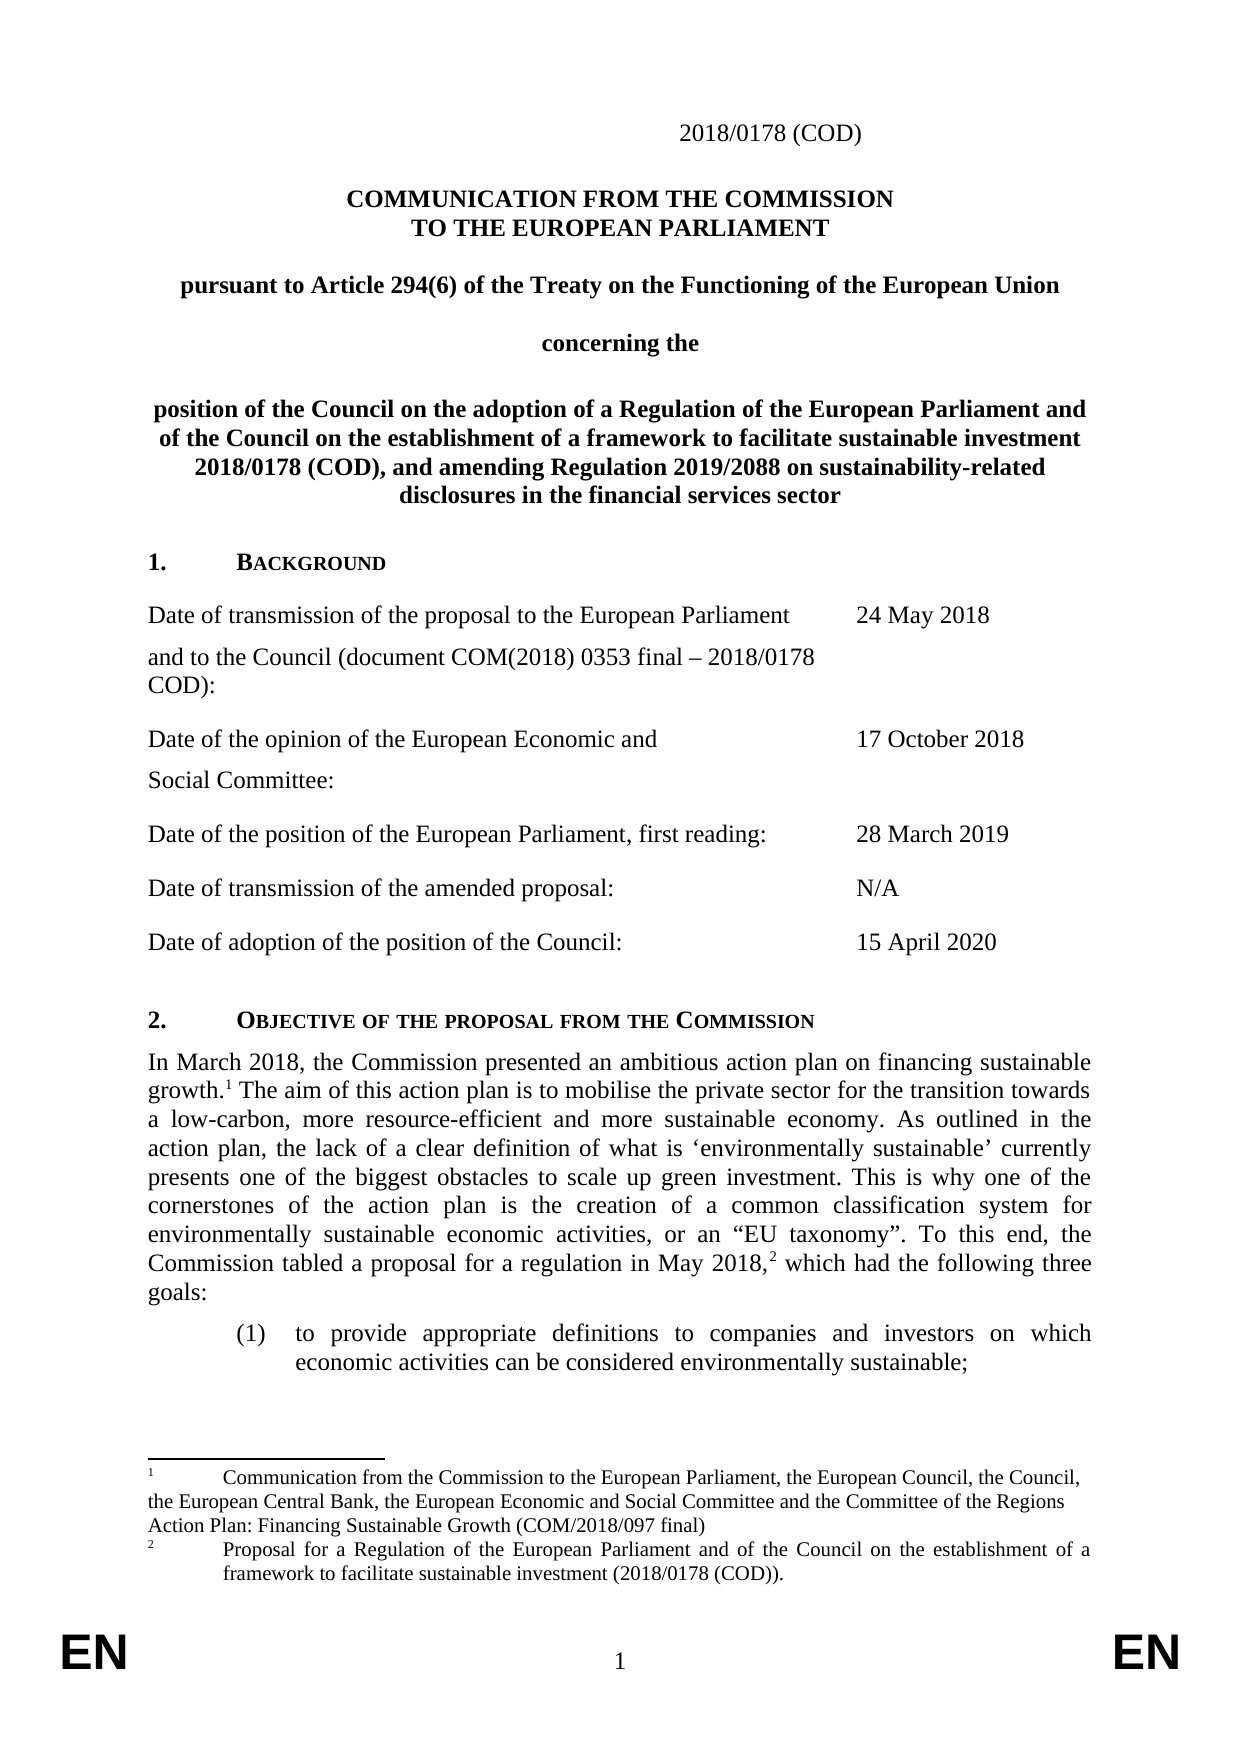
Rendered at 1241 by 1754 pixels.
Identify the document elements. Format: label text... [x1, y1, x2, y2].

text position of the Council on the adoption of a Regulation of the European Parliament and of the Council on the establishment of a framework to facilitate sustainable investment 2018/0178 (COD), and amending Regulation 2019/2088 on sustainability-related disclosures in the financial services sector [148, 394, 1093, 509]
subtitle 2. Objective of the proposal from the Commission [148, 1006, 1093, 1034]
table_cell Date of transmission of the amended proposal: [136, 861, 845, 914]
table_cell Date of the opinion of the European Economic and Social Committee: [136, 712, 845, 807]
subtitle 1. Background [148, 547, 1093, 576]
table_cell Date of adoption of the position of the Council: [136, 914, 845, 968]
text In March 2018, the Commission presented an ambitious action plan on financing sustainable growth. The aim of this action plan is to mobilise the private sector for the transition towards a low-carbon, more resource-efficient and more sustainable economy. As outlined in the action plan, the lack of a clear definition of what is ‘environmentally sustainable’ currently presents one of the biggest obstacles to scale up green investment. This is why one of the cornerstones of the action plan is the creation of a common classification system for environmentally sustainable economic activities, or an “EU taxonomy”. To this end, the Commission tabled a proposal for a regulation in May 2018, which had the following three goals: [148, 1047, 1093, 1306]
table_header Date of transmission of the proposal to the European Parliament and to the Council (document COM(2018) 0353 final – 2018/0178 COD): [136, 588, 845, 712]
table_header 24 May 2018 [845, 588, 1104, 712]
table_cell Date of the position of the European Parliament, first reading: [136, 807, 845, 861]
text COMMUNICATION FROM THE COMMISSION TO THE EUROPEAN PARLIAMENT pursuant to Article 294(6) of the Treaty on the Functioning of the European Union concerning the [148, 184, 1093, 357]
table_cell 17 October 2018 [845, 712, 1104, 807]
table_cell 15 April 2020 [845, 914, 1104, 968]
text (1) to provide appropriate definitions to companies and investors on which economic activities can be considered environmentally sustainable; [236, 1318, 1093, 1376]
table_cell N/A [845, 861, 1104, 914]
text 2018/0178 (COD) [679, 118, 1093, 147]
table_cell 28 March 2019 [845, 807, 1104, 861]
